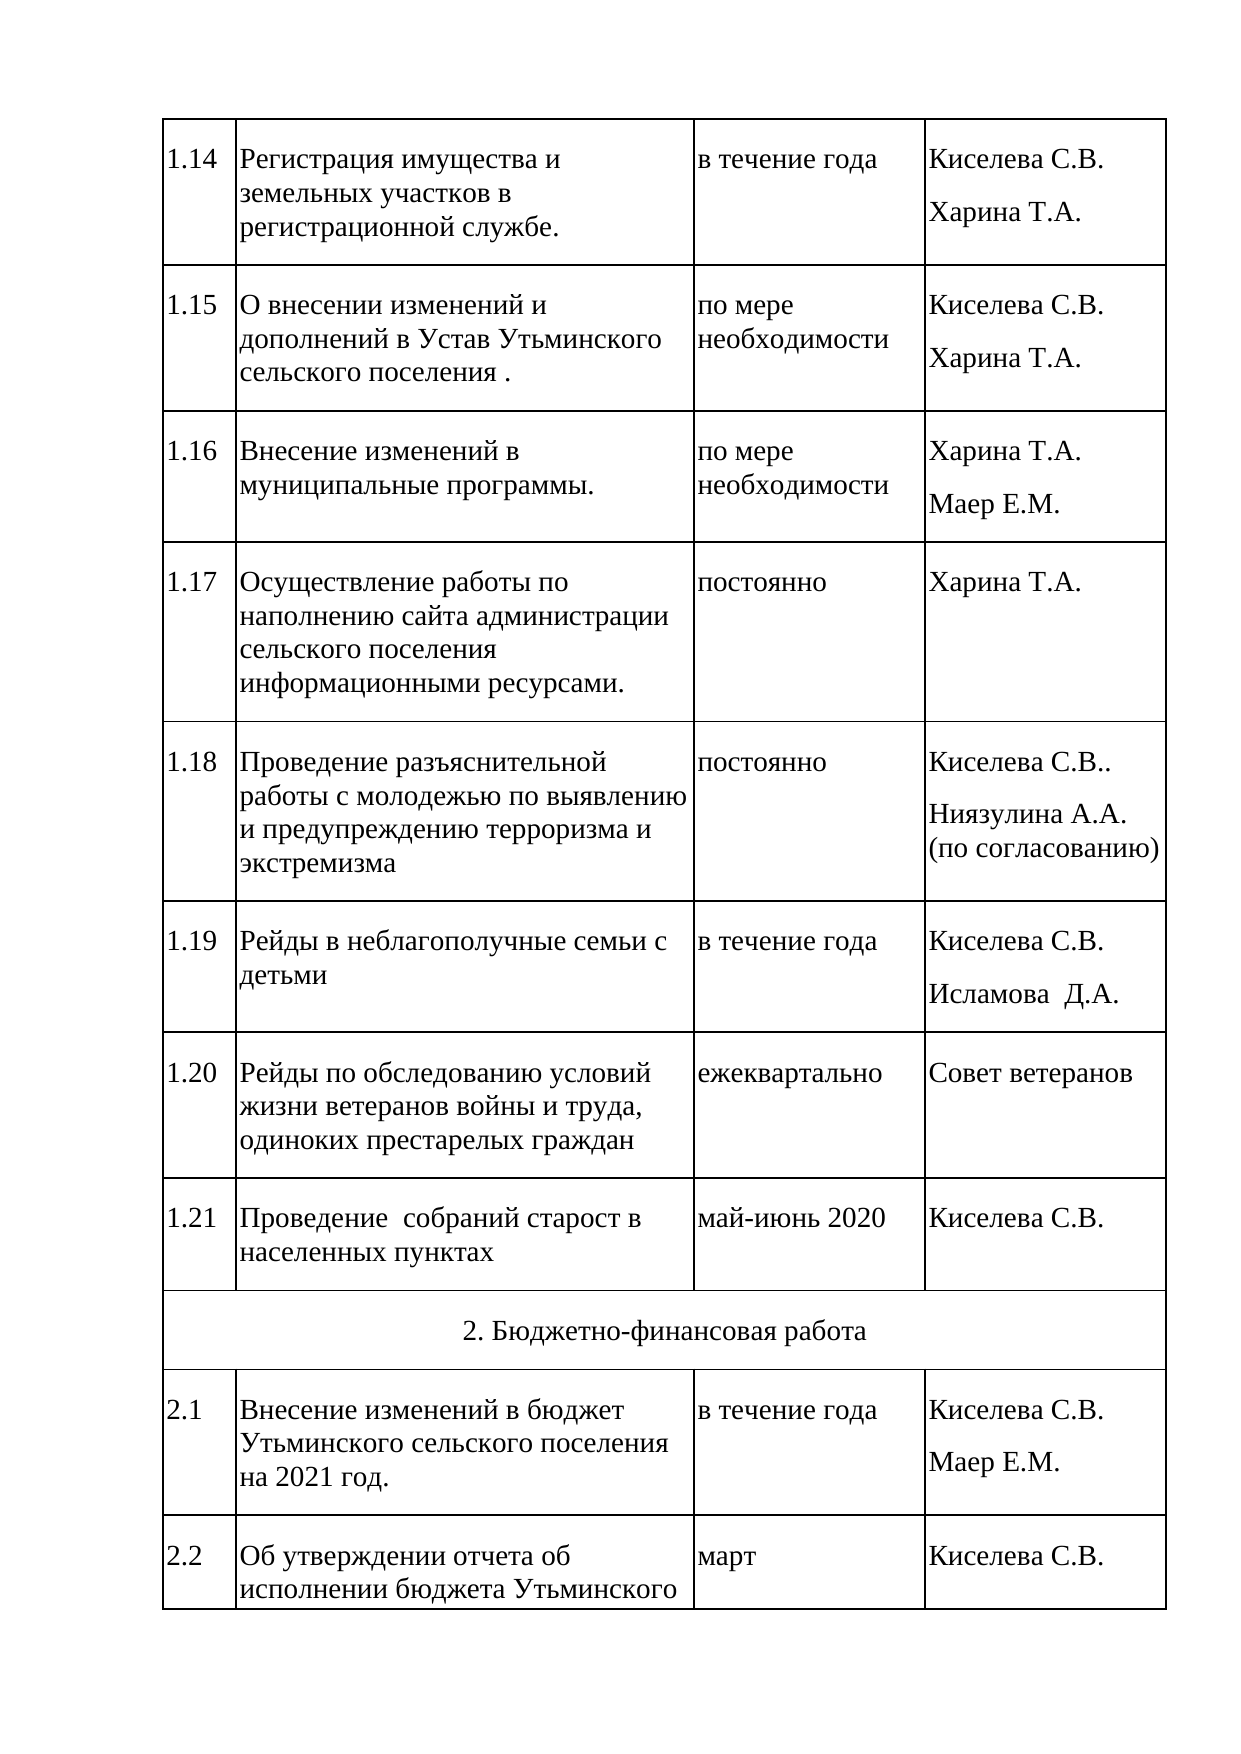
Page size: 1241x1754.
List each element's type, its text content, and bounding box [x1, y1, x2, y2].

table_cell 1.17 [164, 543, 235, 721]
table_cell Проведение разъяснительной работы с молодежью по выявлению и предупреждению терроризма и экстремизма [237, 722, 693, 900]
table_cell 1.15 [164, 266, 235, 410]
table_cell постоянно [695, 722, 924, 900]
table_cell 1.21 [164, 1179, 235, 1289]
table_cell 2.2 [164, 1516, 235, 1608]
table_cell 2.1 [164, 1370, 235, 1514]
table_cell 1.19 [164, 902, 235, 1031]
table_cell 2. Бюджетно-финансовая работа [164, 1291, 1165, 1368]
table_cell в течение года [695, 902, 924, 1031]
table_cell март [695, 1516, 924, 1608]
table_cell Внесение изменений в бюджет Утьминского сельского поселения на 2021 год. [237, 1370, 693, 1514]
table_cell 1.18 [164, 722, 235, 900]
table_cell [237, 1516, 693, 1608]
table_cell Осуществление работы по наполнению сайта администрации сельского поселения информационными ресурсами. [237, 543, 693, 721]
table_cell по мере необходимости [695, 266, 924, 410]
table_cell Харина Т.А. [926, 543, 1165, 721]
table_cell Киселева С.В. Исламова Д.А. [926, 902, 1165, 1031]
table_cell в течение года [695, 1370, 924, 1514]
table_cell май-июнь 2020 [695, 1179, 924, 1289]
table_cell Регистрация имущества и земельных участков в регистрационной службе. [237, 120, 693, 264]
table_cell Киселева С.В. Маер Е.М. [926, 1370, 1165, 1514]
table_cell Киселева С.В. [926, 1179, 1165, 1289]
table_cell О внесении изменений и дополнений в Устав Утьминского сельского поселения . [237, 266, 693, 410]
table_cell 1.14 [164, 120, 235, 264]
table_cell Киселева С.В. Харина Т.А. [926, 266, 1165, 410]
table_cell постоянно [695, 543, 924, 721]
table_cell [926, 1516, 1165, 1608]
table_cell ежеквартально [695, 1033, 924, 1177]
table_cell Внесение изменений в муниципальные программы. [237, 412, 693, 541]
table_cell по мере необходимости [695, 412, 924, 541]
table_cell Рейды по обследованию условий жизни ветеранов войны и труда, одиноких престарелых граждан [237, 1033, 693, 1177]
table_cell Рейды в неблагополучные семьи с детьми [237, 902, 693, 1031]
table_cell Киселева С.В.. Ниязулина А.А.(по согласованию) [926, 722, 1165, 900]
table_cell в течение года [695, 120, 924, 264]
table_cell 1.20 [164, 1033, 235, 1177]
table_cell Проведение собраний старост в населенных пунктах [237, 1179, 693, 1289]
table_cell Киселева С.В. Харина Т.А. [926, 120, 1165, 264]
table_cell Харина Т.А. Маер Е.М. [926, 412, 1165, 541]
table_cell 1.16 [164, 412, 235, 541]
table_cell Совет ветеранов [926, 1033, 1165, 1177]
